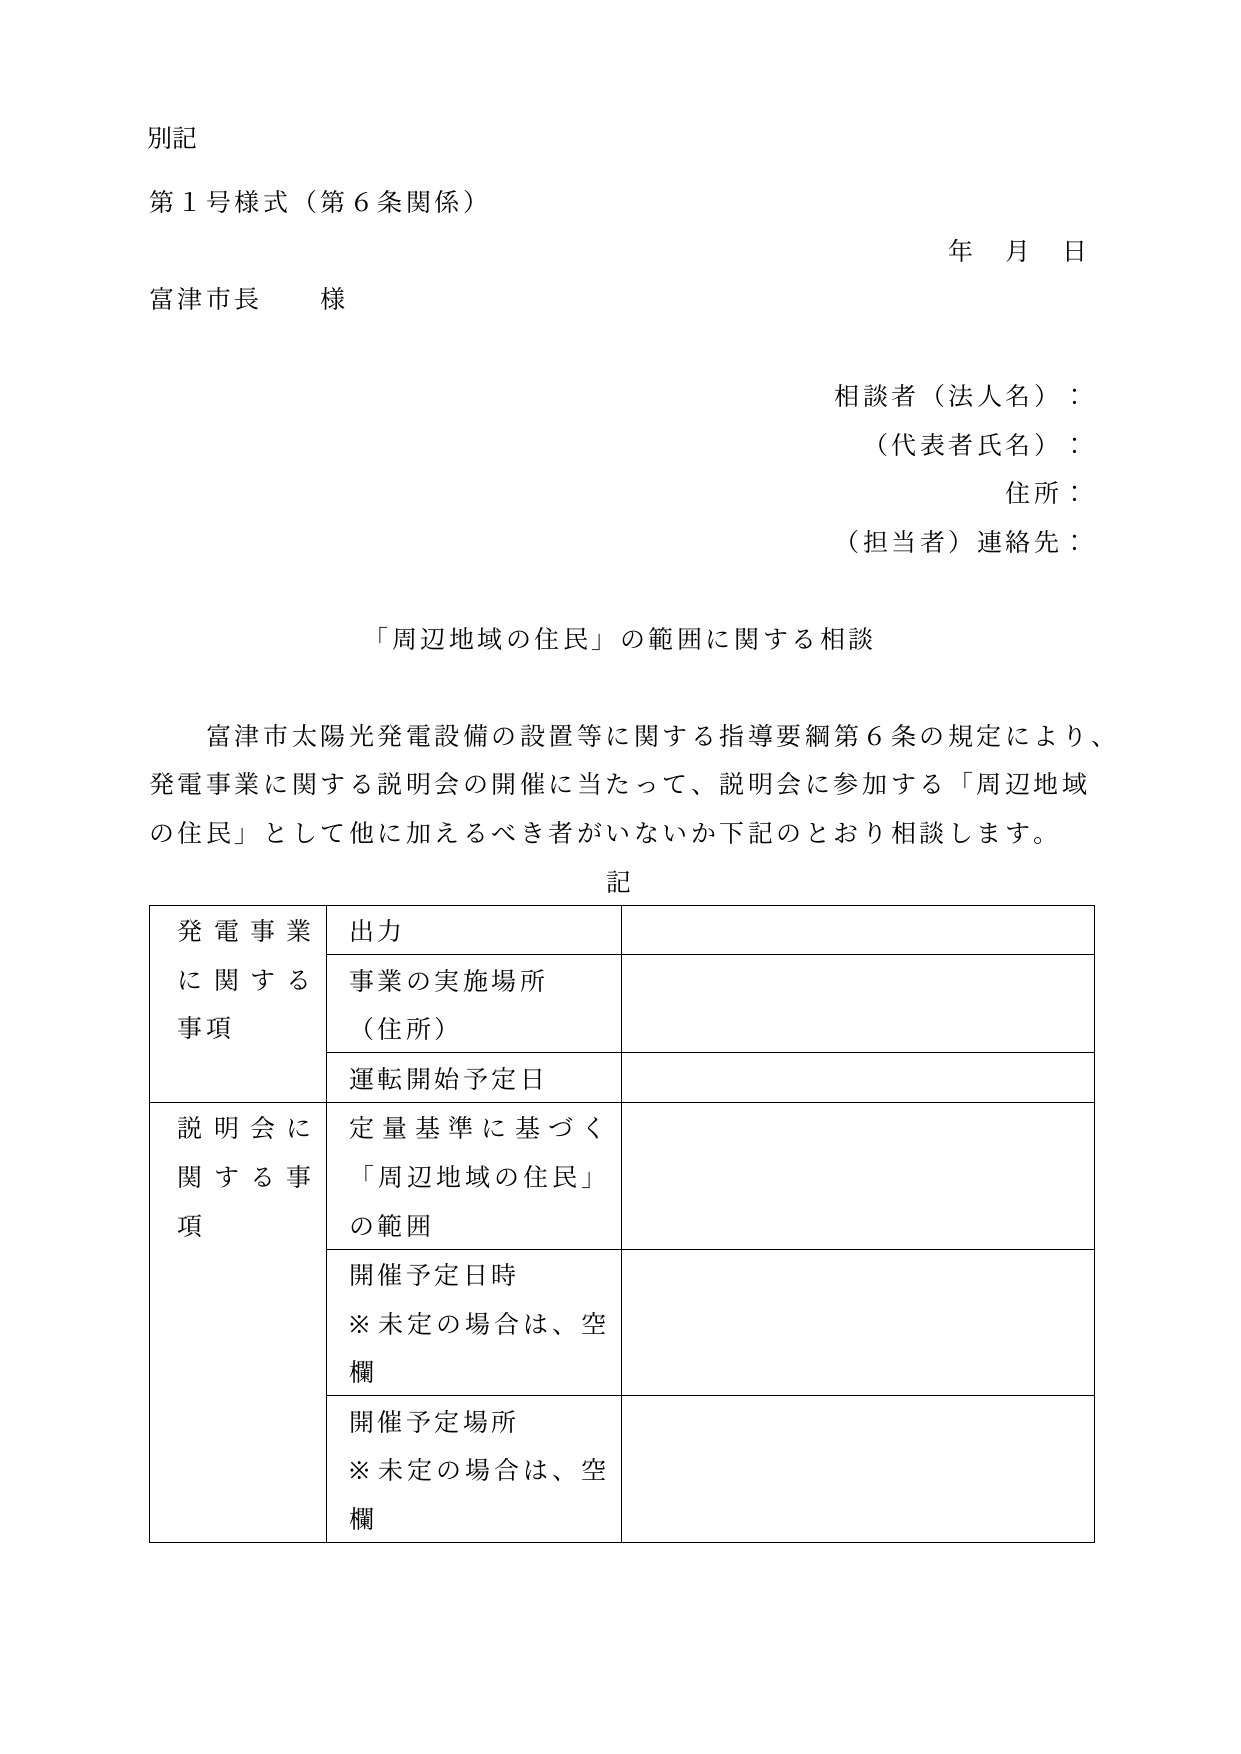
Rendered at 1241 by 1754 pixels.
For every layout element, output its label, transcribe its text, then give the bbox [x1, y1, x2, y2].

table_cell [622, 1250, 1094, 1395]
table_cell 運転開始予定日 [327, 1053, 621, 1102]
table_cell [622, 1103, 1094, 1248]
table_cell 定量基準に基づく「周辺地域の住民」の範囲 [327, 1103, 621, 1248]
table_cell [622, 1053, 1094, 1102]
table_header [622, 906, 1094, 954]
text （担当者）連絡先： [149, 516, 1091, 565]
text 第１号様式（第６条関係） [149, 176, 1091, 225]
table_cell [622, 1396, 1094, 1542]
text 「周辺地域の住民」の範囲に関する相談 [149, 613, 1091, 662]
table_header 発電事業に関する事項 [150, 906, 326, 1102]
table_cell 事業の実施場所 （住所） [327, 955, 621, 1052]
text 相談者（法人名）： [149, 371, 1091, 419]
text 記 [149, 856, 1091, 904]
text 住所： [149, 468, 1091, 516]
text 富津市太陽光発電設備の設置等に関する指導要綱第６条の規定により、発電事業に関する説明会の開催に当たって、説明会に参加する「周辺地域の住民」として他に加えるべき者がいないか下記のとおり相談します。 [149, 710, 1091, 856]
table_header 出力 [327, 906, 621, 954]
text 年 月 日 [149, 225, 1091, 273]
table_cell 開催予定場所 ※未定の場合は、空欄 [327, 1396, 621, 1542]
table_cell [622, 955, 1094, 1052]
text 富津市長 様 [149, 273, 1091, 322]
text （代表者氏名）： [149, 419, 1091, 468]
table_cell 説明会に関する事項 [150, 1103, 326, 1542]
table_cell 開催予定日時 ※未定の場合は、空欄 [327, 1250, 621, 1395]
